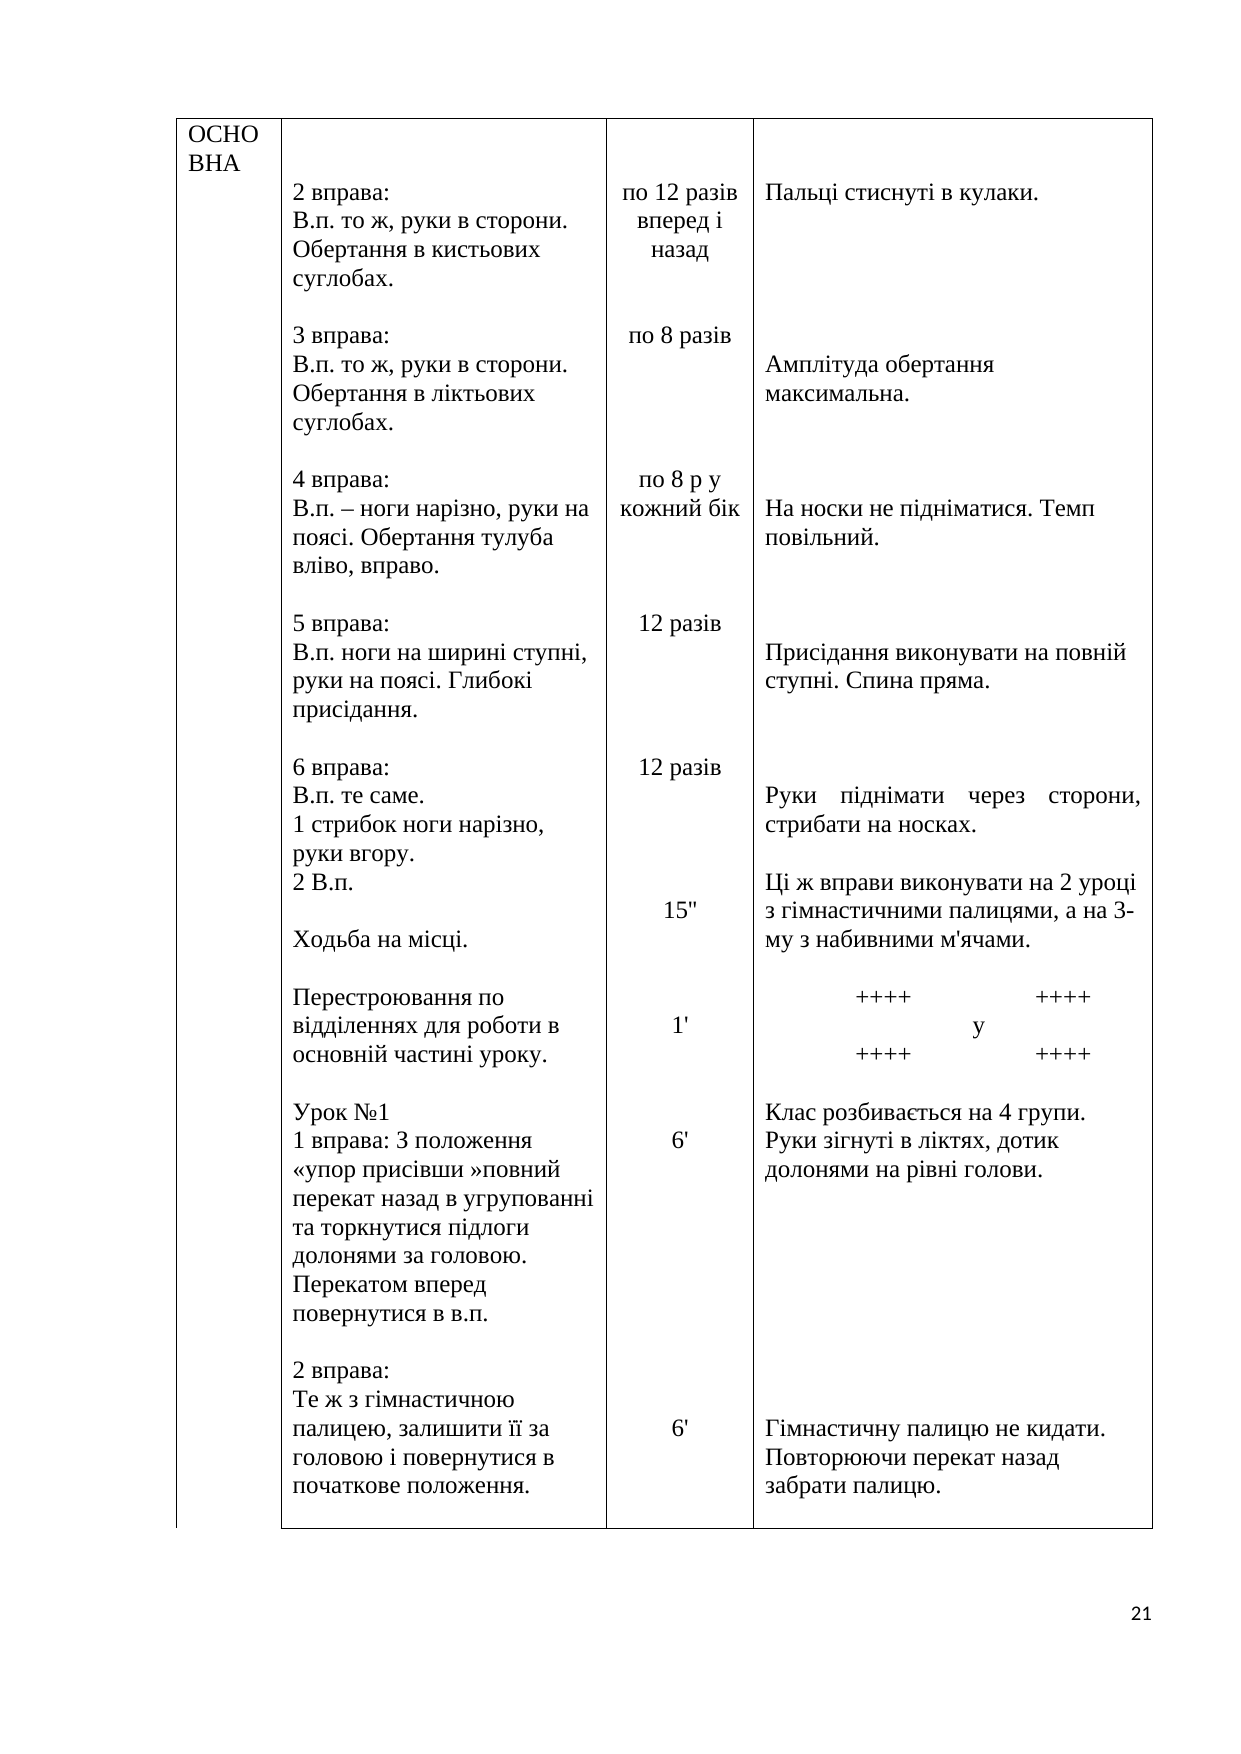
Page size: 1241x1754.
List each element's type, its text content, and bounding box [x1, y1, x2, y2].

table_cell ОСНОВНА [177, 119, 281, 1528]
table_cell по 12 разів вперед і назад по 8 разів по 8 р у кожний бік 12 разів 12 разів 15'' 1' 6' 6' [607, 119, 753, 1528]
table_cell 2 вправа: В.п. то ж, руки в сторони. Обертання в кистьових суглобах. 3 вправа: В.п. то ж, руки в сторони. Обертання в ліктьових суглобах. 4 вправа: В.п. – ноги нарізно, руки на поясі. Обертання тулуба вліво, вправо. 5 вправа: В.п. ноги на ширині ступні, руки на поясі. Глибокі присідання. 6 вправа: В.п. те саме. 1 стрибок ноги нарізно, руки вгору. 2 В.п. Ходьба на місці. Перестроювання по відділеннях для роботи в основній частині уроку. Урок №1 1 вправа: З положення «упор присівши »повний перекат назад в угрупованні та торкнутися підлоги долонями за головою. Перекатом вперед повернутися в в.п. 2 вправа: Те ж з гімнастичною палицею, залишити її за головою і повернутися в початкове положення. [282, 119, 606, 1528]
table_cell Пальці стиснуті в кулаки. Амплітуда обертання максимальна. На носки не підніматися. Темп повільний. Присідання виконувати на повній ступні. Спина пряма. Руки піднімати через сторони, стрибати на носках. Ці ж вправи виконувати на 2 уроці з гімнастичними палицями, а на 3-му з набивними м'ячами. Клас розбивається на 4 групи. Руки зігнуті в ліктях, дотик долонями на рівні голови. Гімнастичну палицю не кидати. Повторюючи перекат назад забрати палицю. [754, 119, 1152, 1528]
